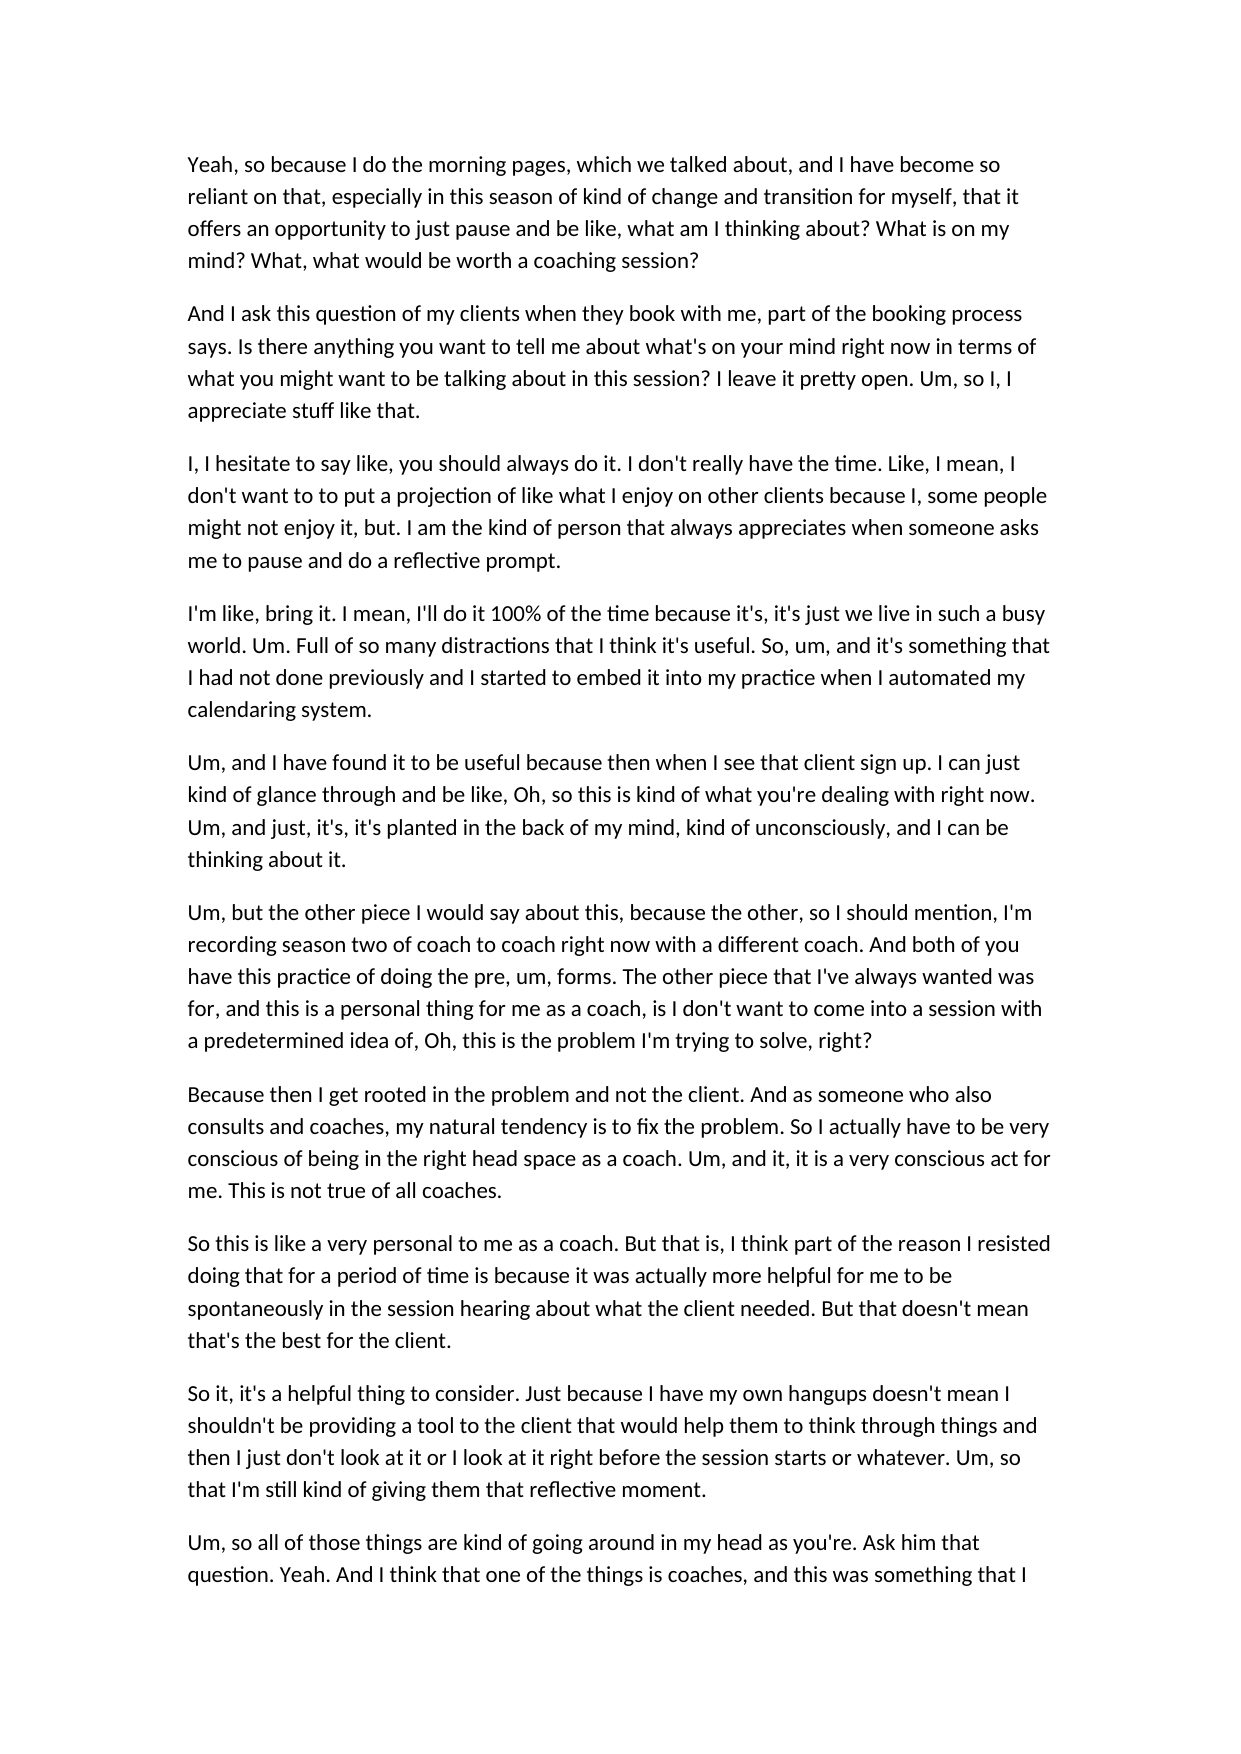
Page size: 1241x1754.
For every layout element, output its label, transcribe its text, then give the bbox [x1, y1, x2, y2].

text And I ask this question of my clients when they book with me, part of the booking process says. Is there anything you want to tell me about what's on your mind right now in terms of what you might want to be talking about in this session? I leave it pretty open. Um, so I, I appreciate stuff like that. [187, 299, 1053, 424]
text So this is like a very personal to me as a coach. But that is, I think part of the reason I resisted doing that for a period of time is because it was actually more helpful for me to be spontaneously in the session hearing about what the client needed. But that doesn't mean that's the best for the client. [187, 1229, 1053, 1354]
text I, I hesitate to say like, you should always do it. I don't really have the time. Like, I mean, I don't want to to put a projection of like what I enjoy on other clients because I, some people might not enjoy it, but. I am the kind of person that always appreciates when someone asks me to pause and do a reflective prompt. [187, 449, 1053, 574]
text Because then I get rooted in the problem and not the client. And as someone who also consults and coaches, my natural tendency is to fix the problem. So I actually have to be very conscious of being in the right head space as a coach. Um, and it, it is a very conscious act for me. This is not true of all coaches. [187, 1080, 1053, 1204]
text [187, 1528, 1053, 1589]
text I'm like, bring it. I mean, I'll do it 100% of the time because it's, it's just we live in such a busy world. Um. Full of so many distractions that I think it's useful. So, um, and it's something that I had not done previously and I started to embed it into my practice when I automated my calendaring system. [187, 599, 1053, 723]
text So it, it's a helpful thing to consider. Just because I have my own hangups doesn't mean I shouldn't be providing a tool to the client that would help them to think through things and then I just don't look at it or I look at it right before the session starts or whatever. Um, so that I'm still kind of giving them that reflective moment. [187, 1379, 1053, 1503]
text Um, but the other piece I would say about this, because the other, so I should mention, I'm recording season two of coach to coach right now with a different coach. And both of you have this practice of doing the pre, um, forms. The other piece that I've always wanted was for, and this is a personal thing for me as a coach, is I don't want to come into a session with a predetermined idea of, Oh, this is the problem I'm trying to solve, right? [187, 898, 1053, 1055]
text Yeah, so because I do the morning pages, which we talked about, and I have become so reliant on that, especially in this season of kind of change and transition for myself, that it offers an opportunity to just pause and be like, what am I thinking about? What is on my mind? What, what would be worth a coaching session? [187, 150, 1053, 274]
text Um, and I have found it to be useful because then when I see that client sign up. I can just kind of glance through and be like, Oh, so this is kind of what you're dealing with right now. Um, and just, it's, it's planted in the back of my mind, kind of unconsciously, and I can be thinking about it. [187, 748, 1053, 873]
